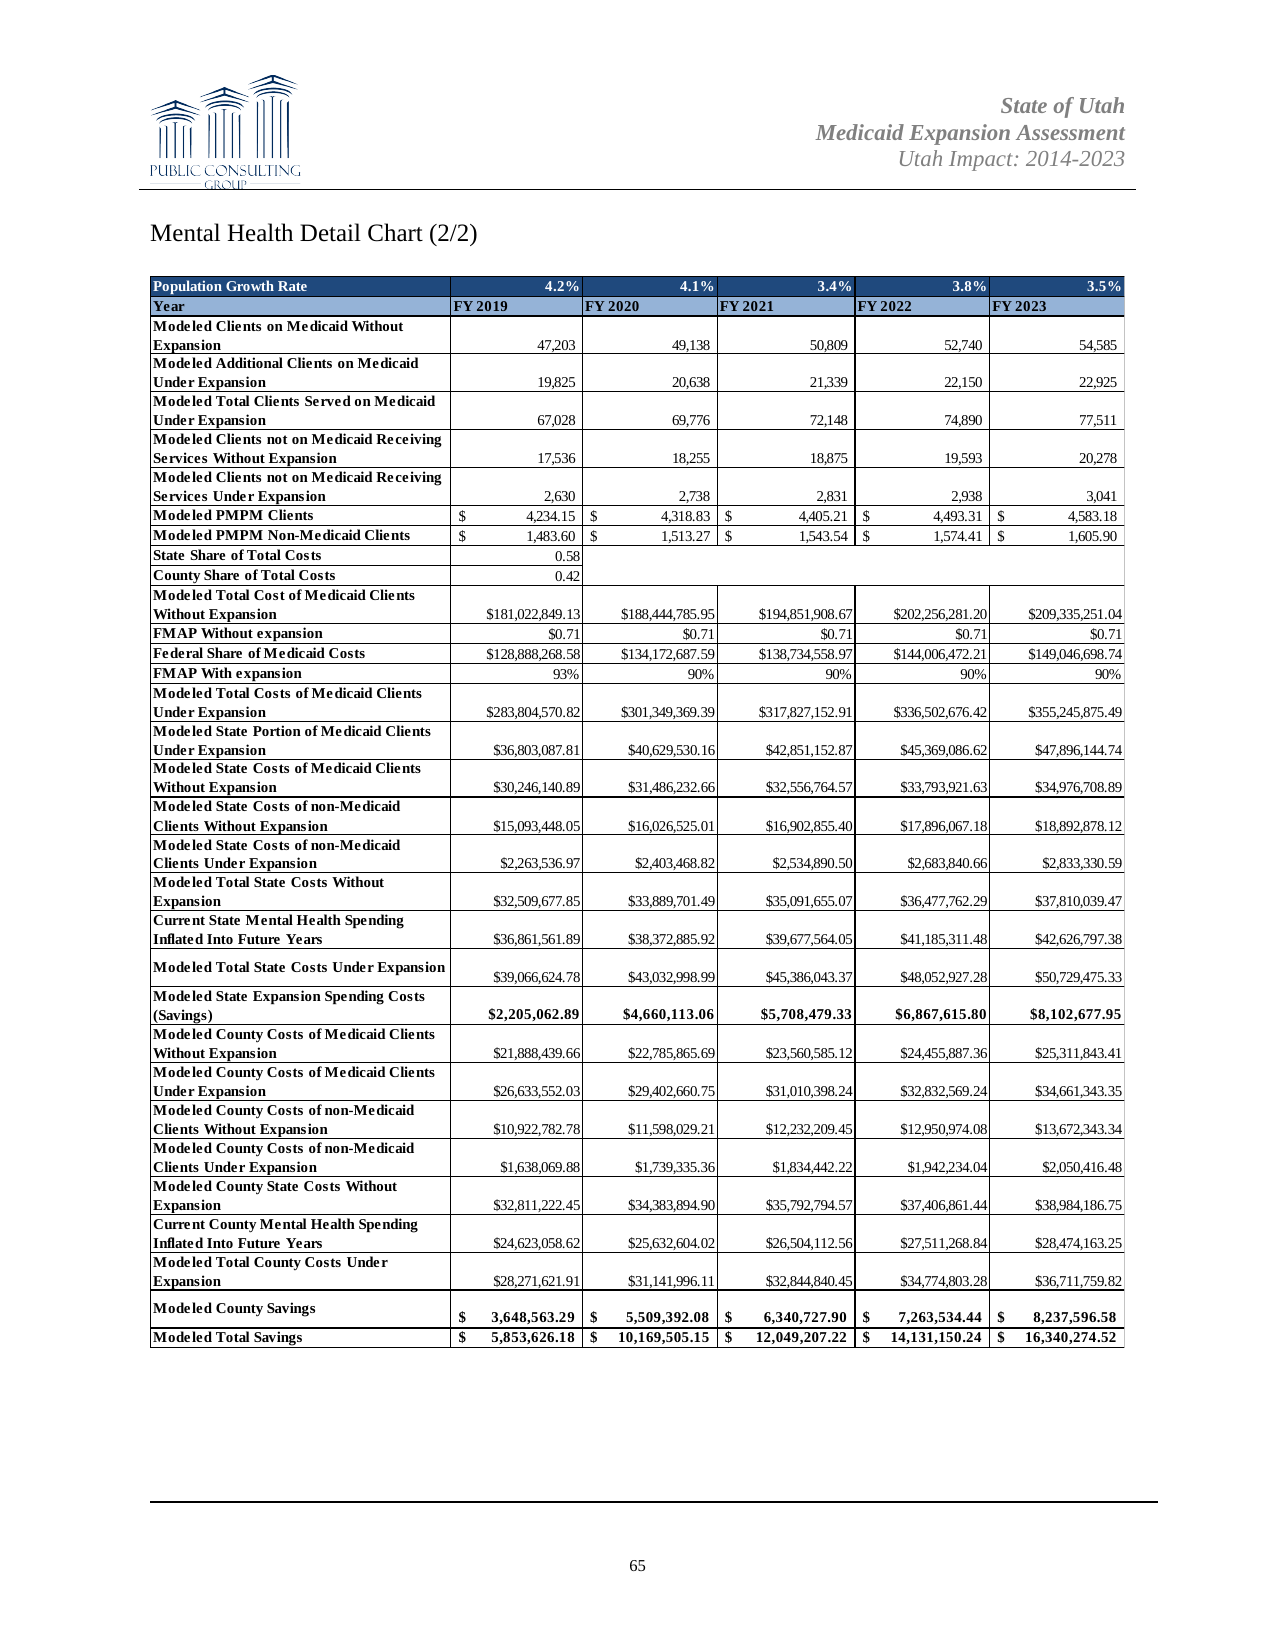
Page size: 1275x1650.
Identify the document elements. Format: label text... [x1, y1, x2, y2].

picture [150, 75, 301, 189]
text Mental Health Detail Chart (2/2) [150, 218, 1125, 247]
